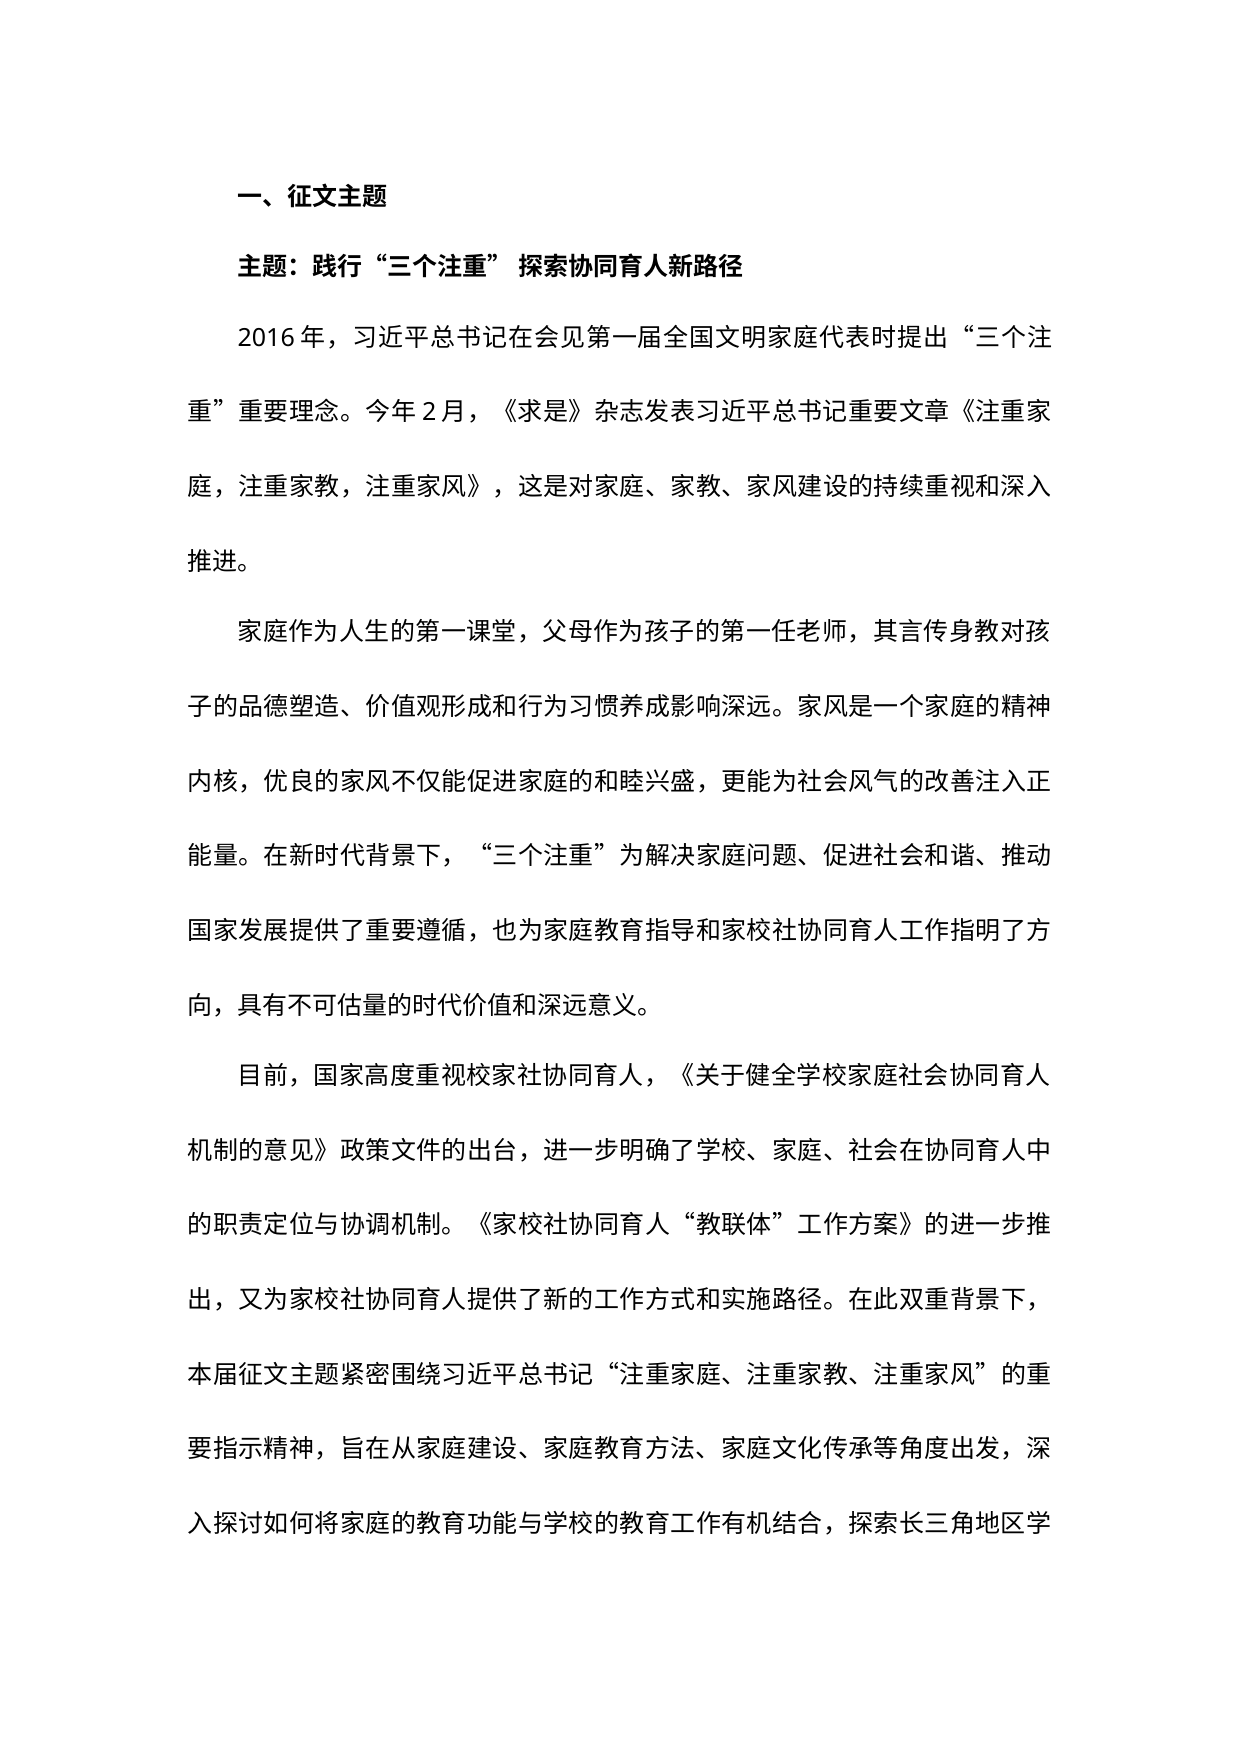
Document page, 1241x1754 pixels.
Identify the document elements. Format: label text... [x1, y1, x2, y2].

text 一、征文主题 [187, 162, 1053, 227]
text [187, 1041, 1053, 1554]
text 2016年，习近平总书记在会见第一届全国文明家庭代表时提出“三个注重”重要理念。今年2月，《求是》杂志发表习近平总书记重要文章《注重家庭，注重家教，注重家风》，这是对家庭、家教、家风建设的持续重视和深入推进。 [187, 303, 1053, 592]
text 主题：践行“三个注重” 探索协同育人新路径 [187, 232, 1053, 297]
text 家庭作为人生的第一课堂，父母作为孩子的第一任老师，其言传身教对孩子的品德塑造、价值观形成和行为习惯养成影响深远。家风是一个家庭的精神内核，优良的家风不仅能促进家庭的和睦兴盛，更能为社会风气的改善注入正能量。在新时代背景下，“三个注重”为解决家庭问题、促进社会和谐、推动国家发展提供了重要遵循，也为家庭教育指导和家校社协同育人工作指明了方向，具有不可估量的时代价值和深远意义。 [187, 597, 1053, 1036]
